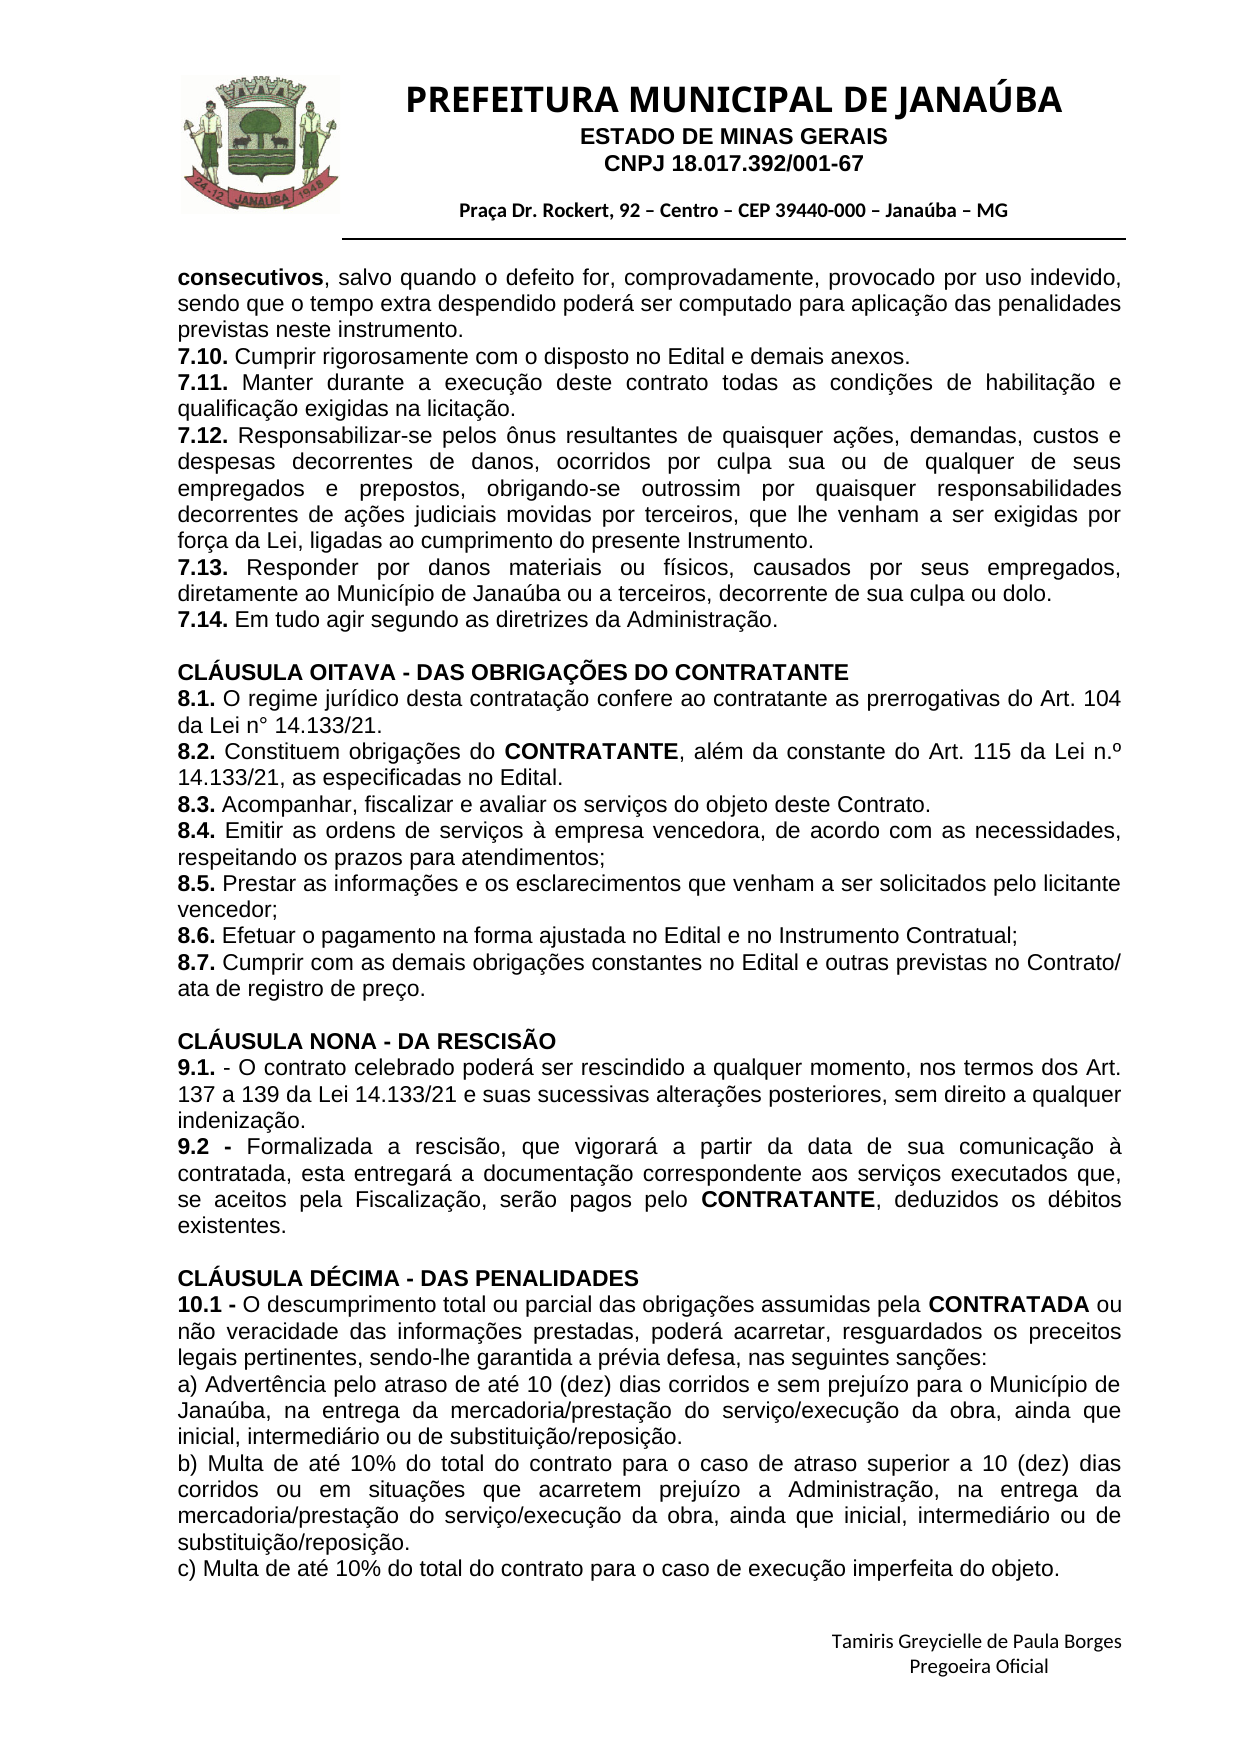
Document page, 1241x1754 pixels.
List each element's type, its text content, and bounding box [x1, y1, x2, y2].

text 8.6. Efetuar o pagamento na forma ajustada no Edital e no Instrumento Contratual; [177, 922, 1122, 949]
text 7.11. Manter durante a execução deste contrato todas as condições de habilitação e qualificação exigidas na licitação. [177, 369, 1122, 422]
text 7.10. Cumprir rigorosamente com o disposto no Edital e demais anexos. [177, 343, 1122, 369]
text CLÁUSULA DÉCIMA - DAS PENALIDADES [177, 1265, 1122, 1291]
picture [180, 75, 341, 214]
text 7.12. Responsabilizar-se pelos ônus resultantes de quaisquer ações, demandas, custos e despesas decorrentes de danos, ocorridos por culpa sua ou de qualquer de seus empregados e prepostos, obrigando-se outrossim por quaisquer responsabilidades decorrentes de ações judiciais movidas por terceiros, que lhe venham a ser exigidas por força da Lei, ligadas ao cumprimento do presente Instrumento. [177, 422, 1122, 553]
text 7.14. Em tudo agir segundo as diretrizes da Administração. [177, 606, 1122, 633]
text b) Multa de até 10% do total do contrato para o caso de atraso superior a 10 (dez) dias corridos ou em situações que acarretem prejuízo a Administração, na entrega da mercadoria/prestação do serviço/execução da obra, ainda que inicial, intermediário ou de substituição/reposição. [177, 1449, 1122, 1555]
text 9.2 - Formalizada a rescisão, que vigorará a partir da data de sua comunicação à contratada, esta entregará a documentação correspondente aos serviços executados que, se aceitos pela Fiscalização, serão pagos pelo CONTRATANTE, deduzidos os débitos existentes. [177, 1133, 1122, 1239]
text a) Advertência pelo atraso de até 10 (dez) dias corridos e sem prejuízo para o Município de Janaúba, na entrega da mercadoria/prestação do serviço/execução da obra, ainda que inicial, intermediário ou de substituição/reposição. [177, 1371, 1122, 1449]
text 8.2. Constituem obrigações do CONTRATANTE, além da constante do Art. 115 da Lei n.º 14.133/21, as especificadas no Edital. [177, 738, 1122, 791]
text 8.7. Cumprir com as demais obrigações constantes no Edital e outras previstas no Contrato/ ata de registro de preço. [177, 949, 1122, 1002]
text 9.1. - O contrato celebrado poderá ser rescindido a qualquer momento, nos termos dos Art. 137 a 139 da Lei 14.133/21 e suas sucessivas alterações posteriores, sem direito a qualquer indenização. [177, 1054, 1122, 1133]
text 8.4. Emitir as ordens de serviços à empresa vencedora, de acordo com as necessidades, respeitando os prazos para atendimentos; [177, 817, 1122, 870]
text 10.1 - O descumprimento total ou parcial das obrigações assumidas pela CONTRATADA ou não veracidade das informações prestadas, poderá acarretar, resguardados os preceitos legais pertinentes, sendo-lhe garantida a prévia defesa, nas seguintes sanções: [177, 1291, 1122, 1371]
text 8.5. Prestar as informações e os esclarecimentos que venham a ser solicitados pelo licitante vencedor; [177, 870, 1122, 922]
text CLÁUSULA NONA - DA RESCISÃO [177, 1028, 1122, 1054]
text 8.3. Acompanhar, fiscalizar e avaliar os serviços do objeto deste Contrato. [177, 791, 1122, 817]
text 8.1. O regime jurídico desta contratação confere ao contratante as prerrogativas do Art. 104 da Lei n° 14.133/21. [177, 685, 1122, 738]
text CLÁUSULA OITAVA - DAS OBRIGAÇÕES DO CONTRATANTE [177, 659, 1122, 685]
text 7.13. Responder por danos materiais ou físicos, causados por seus empregados, diretamente ao Município de Janaúba ou a terceiros, decorrente de sua culpa ou dolo. [177, 553, 1122, 606]
text c) Multa de até 10% do total do contrato para o caso de execução imperfeita do objeto. [177, 1555, 1122, 1581]
